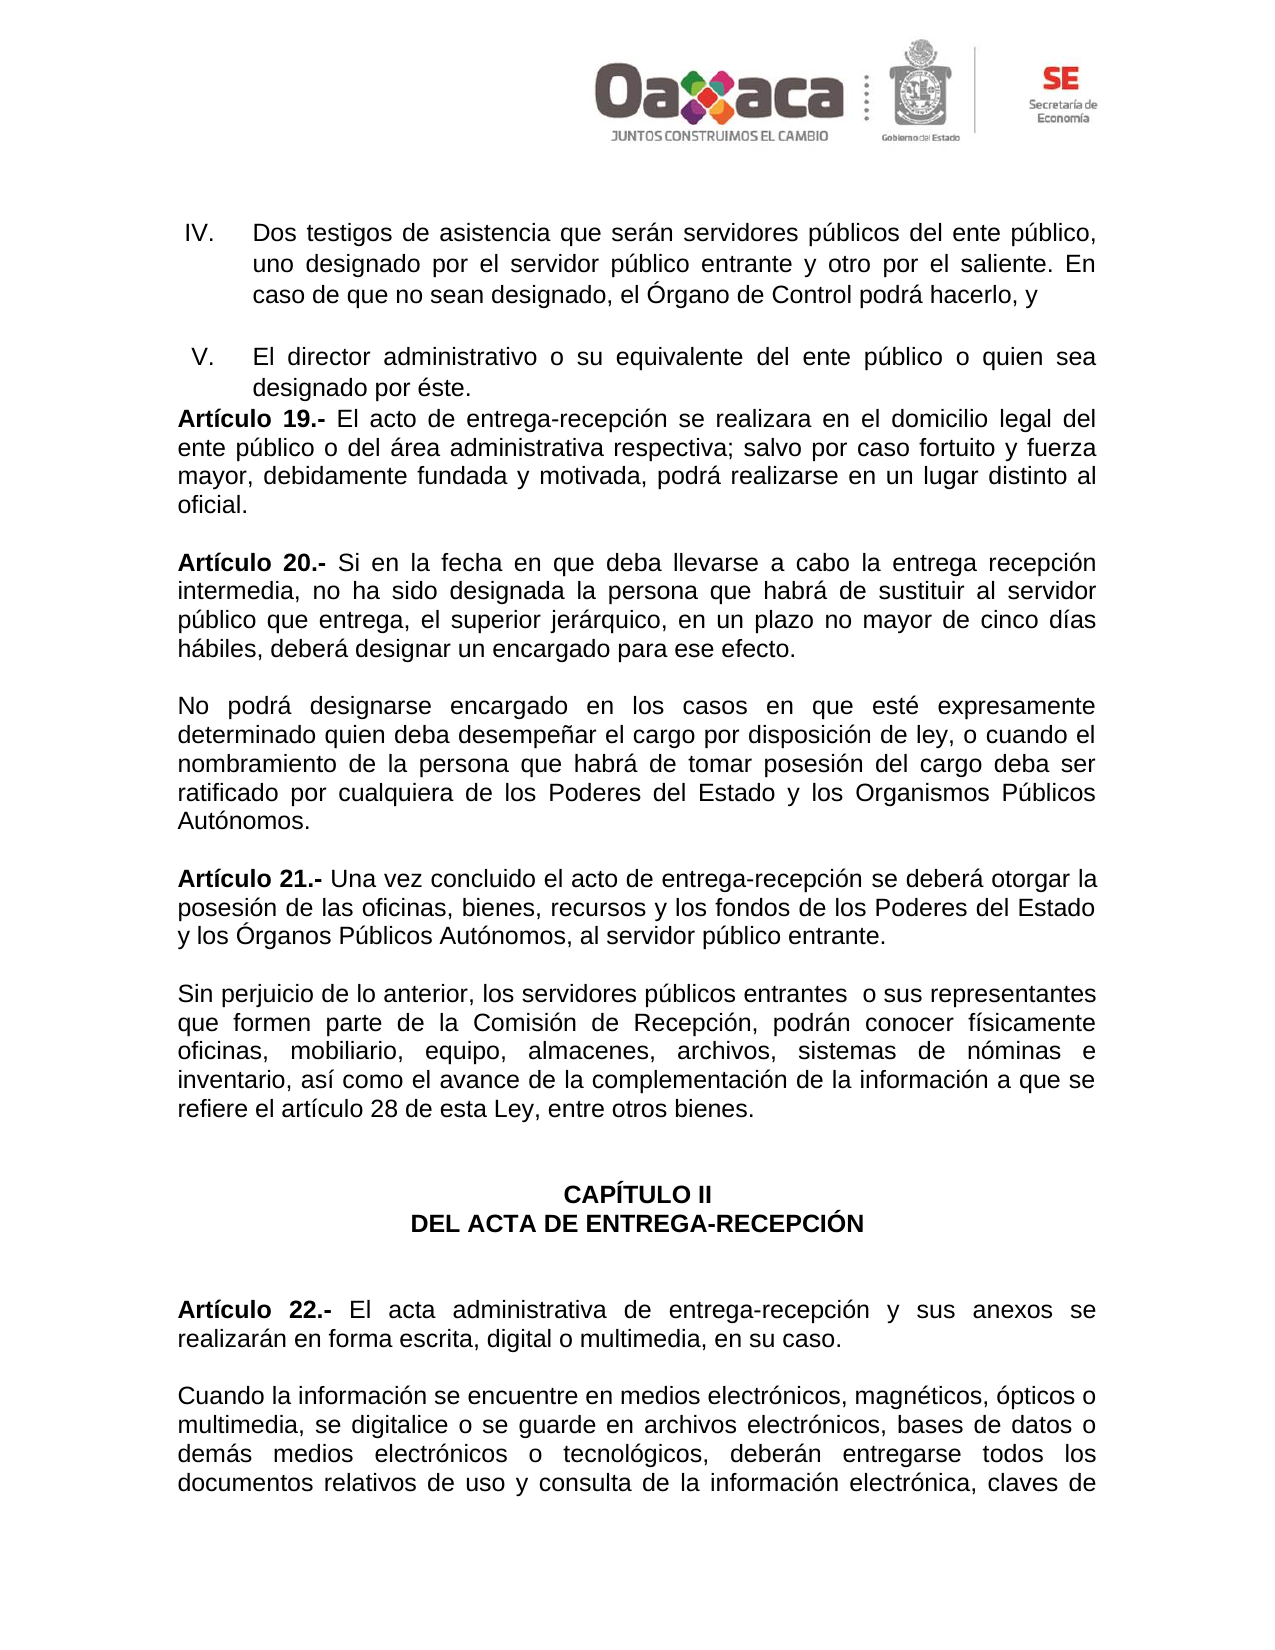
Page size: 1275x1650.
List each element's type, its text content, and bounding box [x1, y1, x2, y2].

text Artículo 20.- Si en la fecha en que deba llevarse a cabo la entrega recepción intermedia, no ha sido designada la persona que habrá de sustituir al servidor público que entrega, el superior jerárquico, en un plazo no mayor de cinco días hábiles, deberá designar un encargado para ese efecto. [177, 548, 1098, 663]
text CAPÍTULO II [177, 1180, 1098, 1209]
text Artículo 21.- Una vez concluido el acto de entrega-recepción se deberá otorgar la posesión de las oficinas, bienes, recursos y los fondos de los Poderes del Estado y los Órganos Públicos Autónomos, al servidor público entrante. [177, 864, 1098, 950]
picture [587, 29, 1111, 157]
text Artículo 19.- El acto de entrega-recepción se realizara en el domicilio legal del ente público o del área administrativa respectiva; salvo por caso fortuito y fuerza mayor, debidamente fundada y motivada, podrá realizarse en un lugar distinto al oficial. [177, 404, 1098, 519]
list Dos testigos de asistencia que serán servidores públicos del ente público, uno designado por el servidor público entrante y otro por el saliente. En caso de que no sean designado, el Órgano de Control podrá hacerlo, y [215, 218, 1098, 308]
text Sin perjuicio de lo anterior, los servidores públicos entrantes o sus representantes que formen parte de la Comisión de Recepción, podrán conocer físicamente oficinas, mobiliario, equipo, almacenes, archivos, sistemas de nóminas e inventario, así como el avance de la complementación de la información a que se refiere el artículo 28 de esta Ley, entre otros bienes. [177, 979, 1098, 1123]
list El director administrativo o su equivalente del ente público o quien sea designado por éste. [215, 342, 1098, 402]
text Artículo 22.- El acta administrativa de entrega-recepción y sus anexos se realizarán en forma escrita, digital o multimedia, en su caso. [177, 1295, 1098, 1353]
text No podrá designarse encargado en los casos en que esté expresamente determinado quien deba desempeñar el cargo por disposición de ley, o cuando el nombramiento de la persona que habrá de tomar posesión del cargo deba ser ratificado por cualquiera de los Poderes del Estado y los Organismos Públicos Autónomos. [177, 691, 1098, 835]
text DEL ACTA DE ENTREGA-RECEPCIÓN [177, 1209, 1098, 1238]
